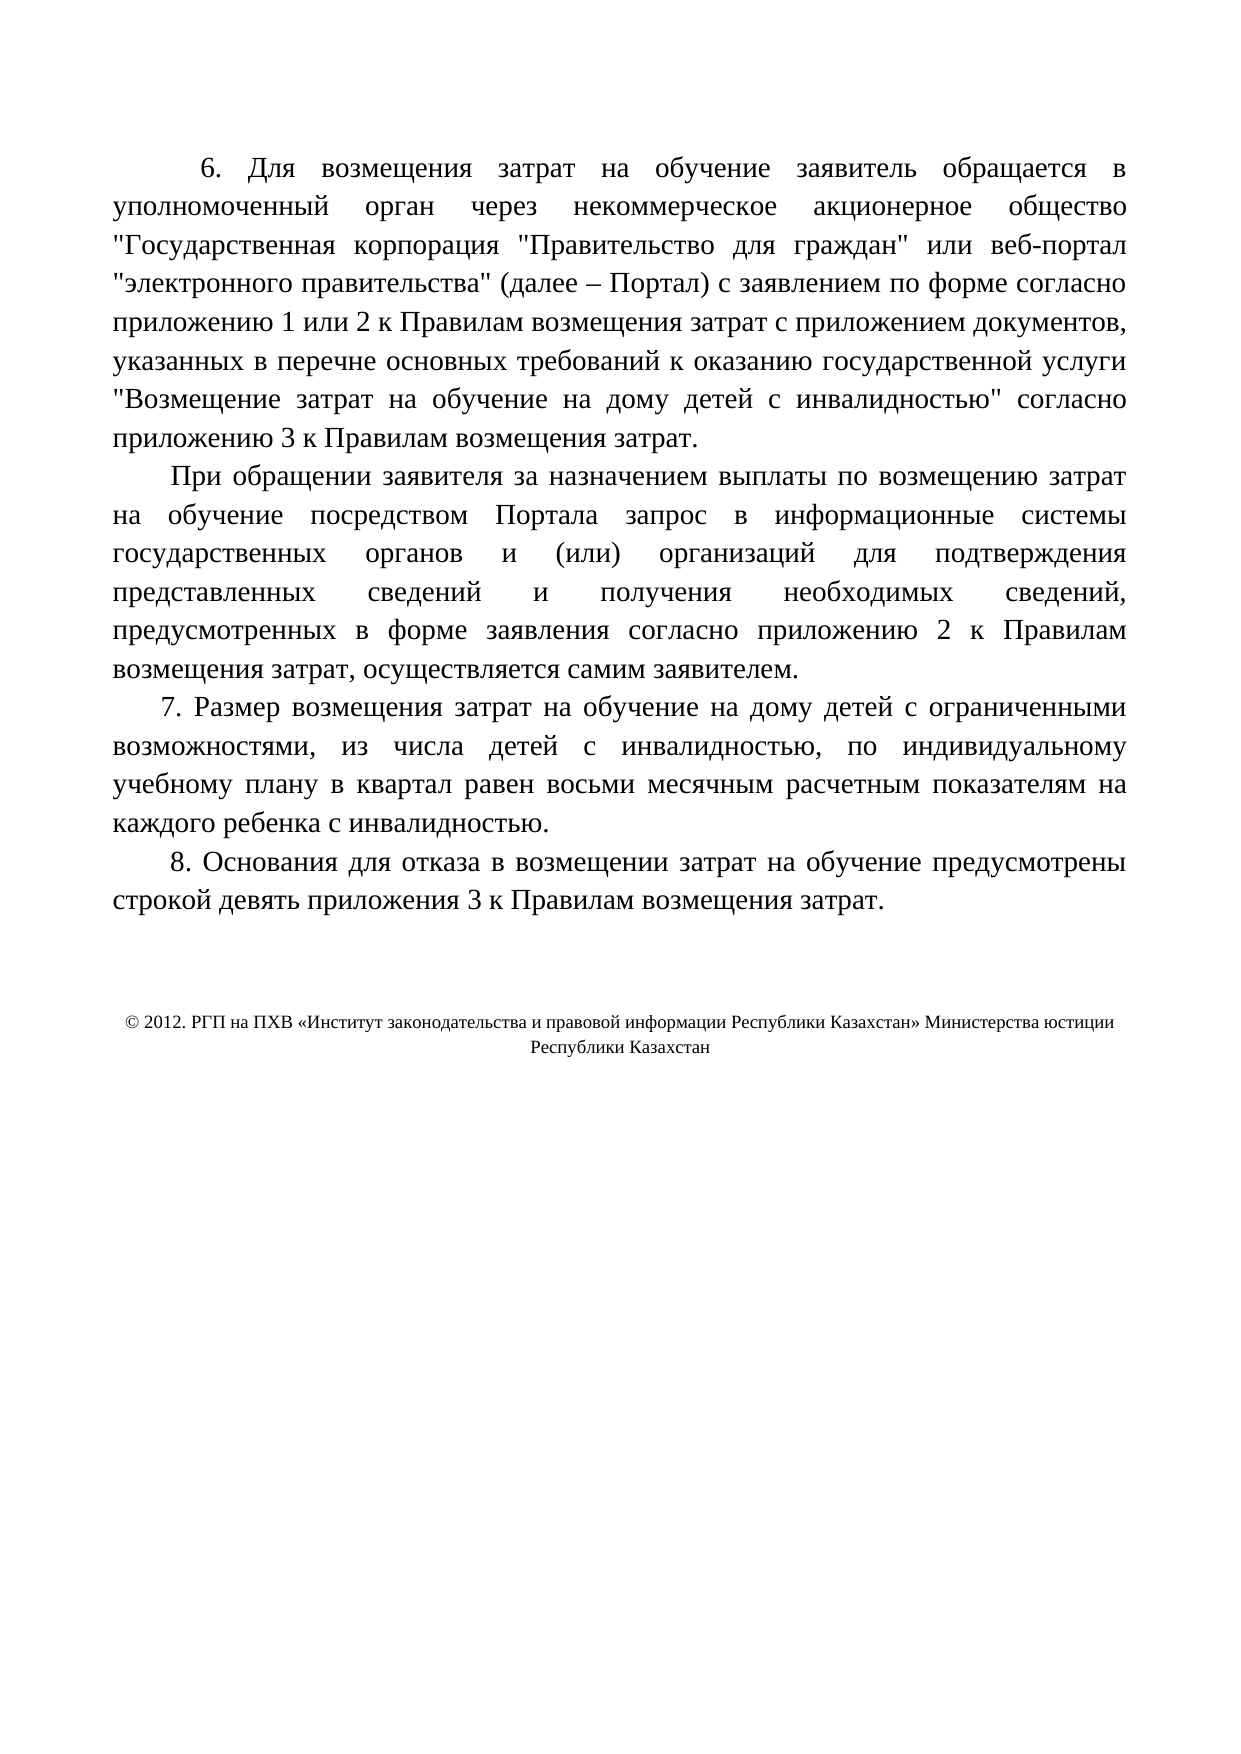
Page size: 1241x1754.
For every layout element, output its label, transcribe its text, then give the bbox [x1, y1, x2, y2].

text 6. Для возмещения затрат на обучение заявитель обращается в уполномоченный орган через некоммерческое акционерное общество "Государственная корпорация "Правительство для граждан" или веб-портал "электронного правительства" (далее – Портал) с заявлением по форме согласно приложению 1 или 2 к Правилам возмещения затрат с приложением документов, указанных в перечне основных требований к оказанию государственной услуги "Возмещение затрат на обучение на дому детей с инвалидностью" согласно приложению 3 к Правилам возмещения затрат. [112, 150, 1128, 453]
text При обращении заявителя за назначением выплаты по возмещению затрат на обучение посредством Портала запрос в информационные системы государственных органов и (или) организаций для подтверждения представленных сведений и получения необходимых сведений, предусмотренных в форме заявления согласно приложению 2 к Правилам возмещения затрат, осуществляется самим заявителем. [112, 458, 1128, 684]
text © 2012. РГП на ПХВ «Институт законодательства и правовой информации Республики Казахстан» Министерства юстиции Республики Казахстан [112, 1011, 1128, 1058]
text 8. Основания для отказа в возмещении затрат на обучение предусмотрены строкой девять приложения 3 к Правилам возмещения затрат. [112, 844, 1128, 916]
text 7. Размер возмещения затрат на обучение на дому детей с ограниченными возможностями, из числа детей с инвалидностью, по индивидуальному учебному плану в квартал равен восьми месячным расчетным показателям на каждого ребенка с инвалидностью. [112, 689, 1128, 839]
